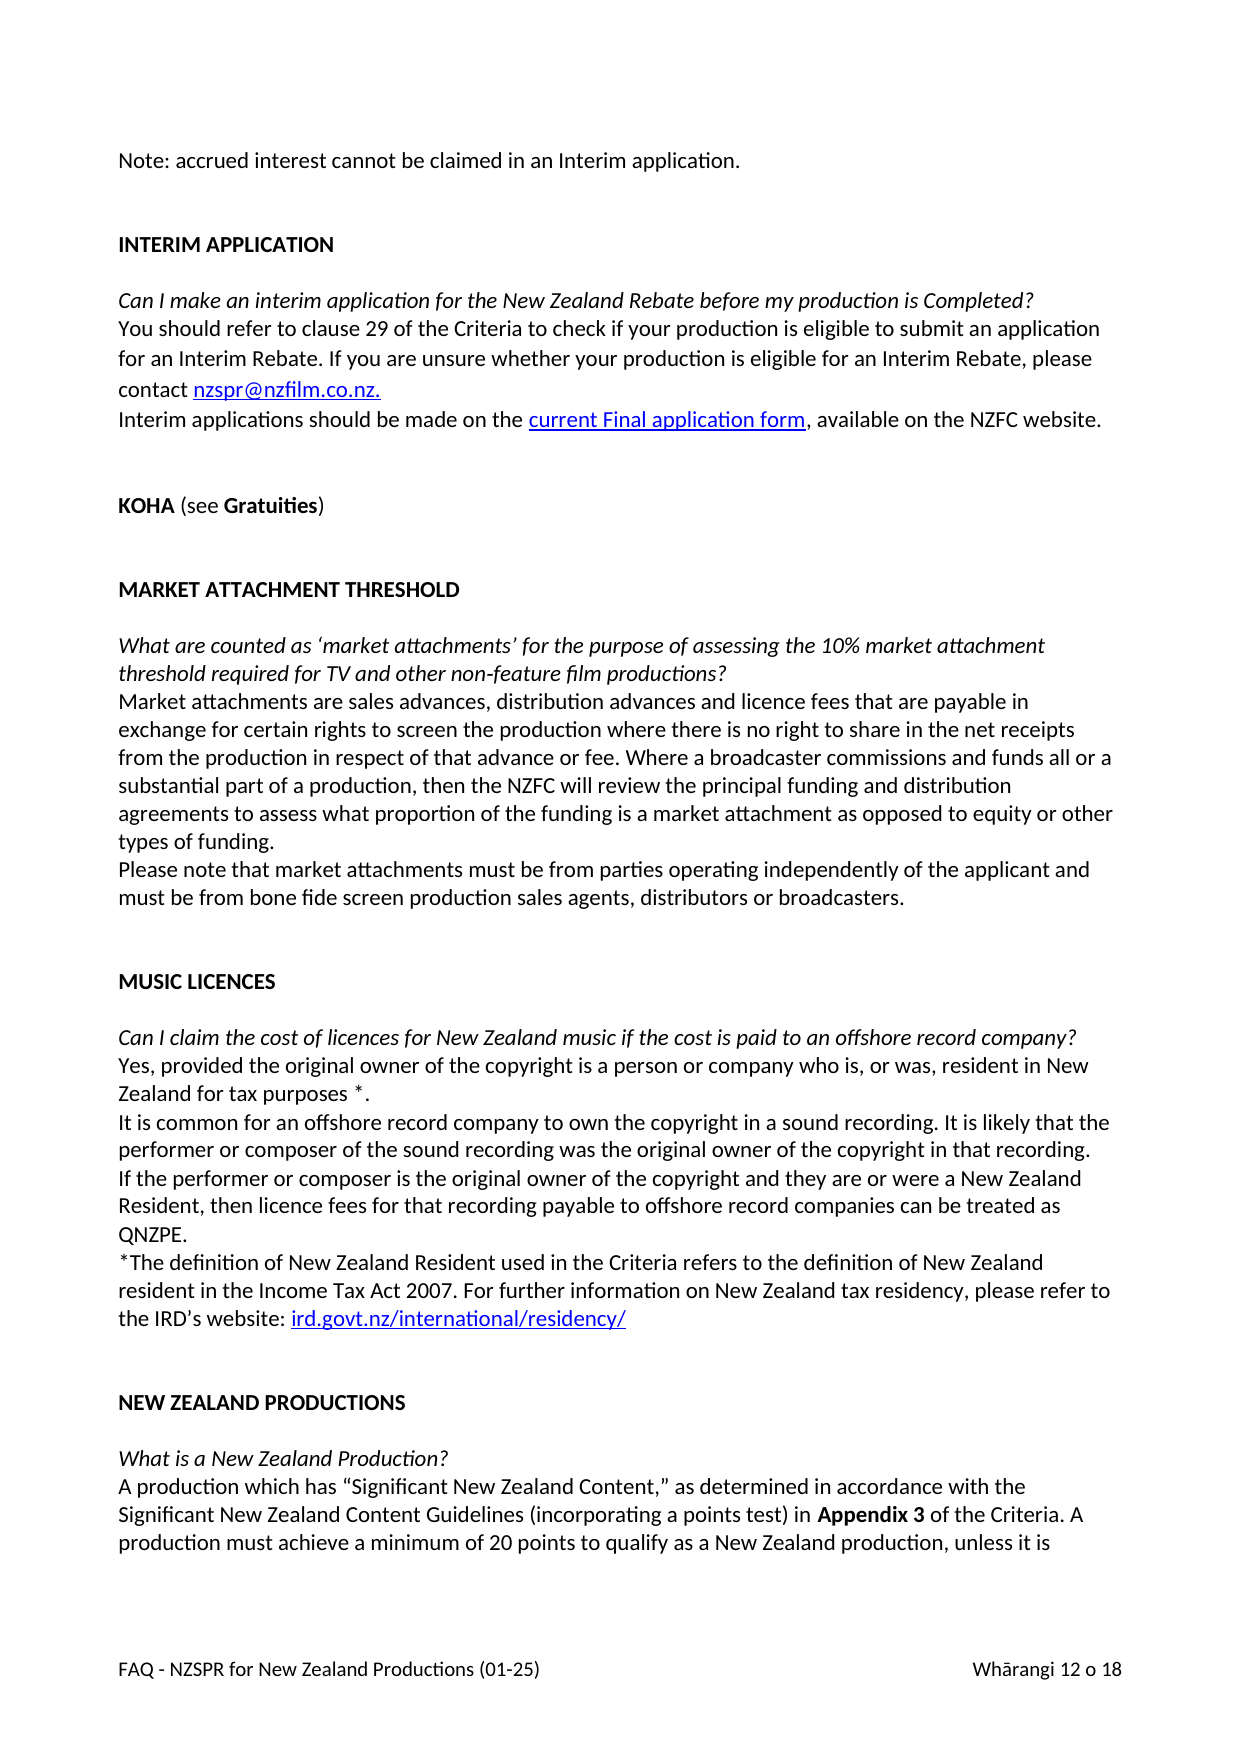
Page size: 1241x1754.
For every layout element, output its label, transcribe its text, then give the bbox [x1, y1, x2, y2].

text If the performer or composer is the original owner of the copyright and they are or were a New Zealand Resident, then licence fees for that recording payable to offshore record companies can be treated as QNZPE. [118, 1164, 1122, 1248]
text Interim applications should be made on the current Final application form, available on the NZFC website. [118, 405, 1122, 433]
text Can I claim the cost of licences for New Zealand music if the cost is paid to an offshore record company? [118, 1023, 1122, 1052]
text MUSIC LICENCES [118, 967, 1122, 996]
text What is a New Zealand Production? [118, 1444, 1122, 1472]
text It is common for an offshore record company to own the copyright in a sound recording. It is likely that the performer or composer of the sound recording was the original owner of the copyright in that recording. [118, 1108, 1122, 1164]
text Yes, provided the original owner of the copyright is a person or company who is, or was, resident in New Zealand for tax purposes *. [118, 1052, 1122, 1108]
text What are counted as ‘market attachments’ for the purpose of assessing the 10% market attachment threshold required for TV and other non‐feature film productions? [118, 631, 1122, 687]
text KOHA (see Gratuities) [118, 491, 1122, 519]
text Market attachments are sales advances, distribution advances and licence fees that are payable in exchange for certain rights to screen the production where there is no right to share in the net receipts from the production in respect of that advance or fee. Where a broadcaster commissions and funds all or a substantial part of a production, then the NZFC will review the principal funding and distribution agreements to assess what proportion of the funding is a market attachment as opposed to equity or other types of funding. [118, 687, 1122, 855]
text Can I make an interim application for the New Zealand Rebate before my production is Completed? [118, 286, 1122, 314]
text MARKET ATTACHMENT THRESHOLD [118, 575, 1122, 603]
text Note: accrued interest cannot be claimed in an Interim application. [118, 146, 1122, 174]
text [118, 1472, 1122, 1556]
text Please note that market attachments must be from parties operating independently of the applicant and must be from bone fide screen production sales agents, distributors or broadcasters. [118, 855, 1122, 911]
text *The definition of New Zealand Resident used in the Criteria refers to the definition of New Zealand resident in the Income Tax Act 2007. For further information on New Zealand tax residency, please refer to the IRD’s website: ird.govt.nz/international/residency/ [118, 1248, 1122, 1332]
text INTERIM APPLICATION [118, 230, 1122, 258]
text You should refer to clause 29 of the Criteria to check if your production is eligible to submit an application for an Interim Rebate. If you are unsure whether your production is eligible for an Interim Rebate, please contact nzspr@nzfilm.co.nz. [118, 314, 1122, 403]
text NEW ZEALAND PRODUCTIONS [118, 1388, 1122, 1416]
